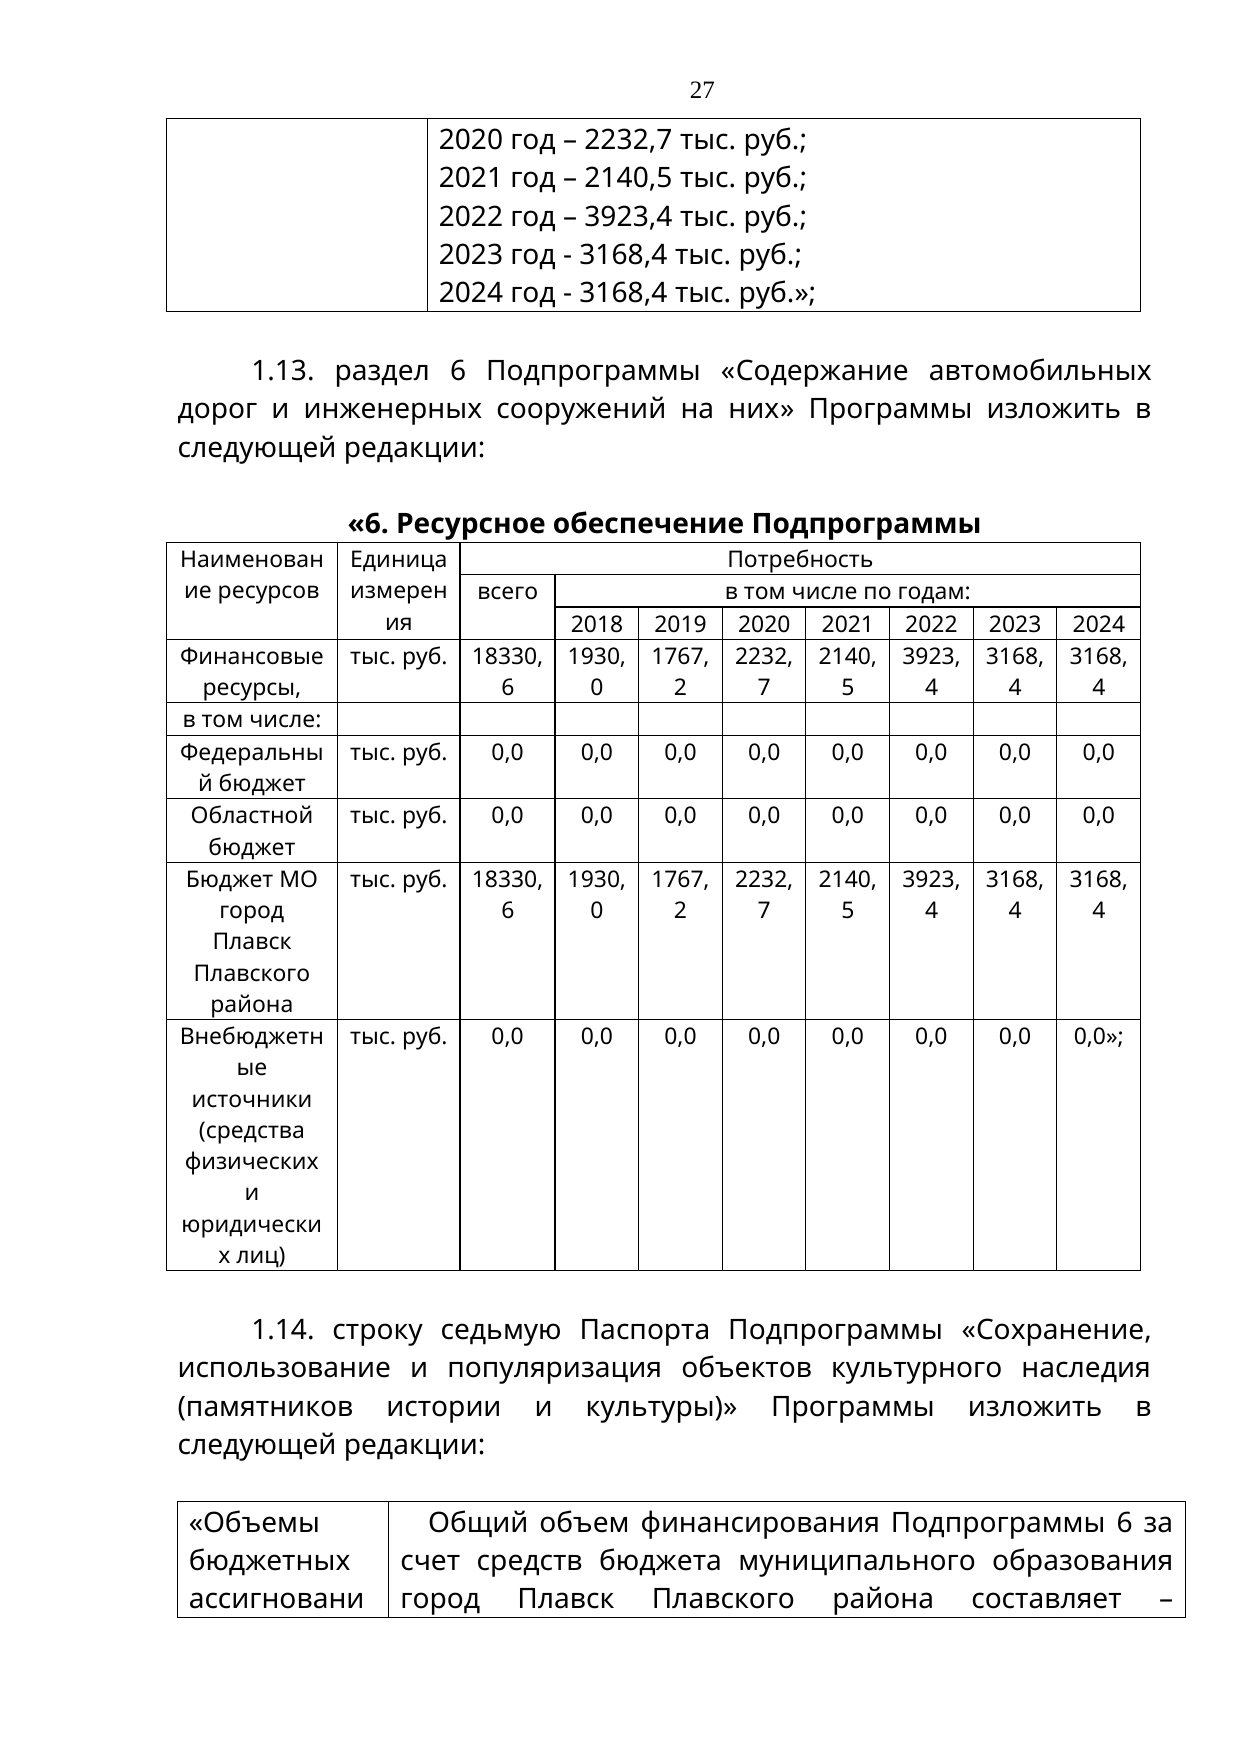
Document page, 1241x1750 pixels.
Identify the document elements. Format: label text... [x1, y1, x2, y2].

table_cell в том числе по годам: [556, 575, 1140, 606]
table_cell 18330,6 [461, 863, 554, 1019]
table_cell 2232,7 [723, 863, 805, 1019]
table_cell 2020 [723, 608, 805, 639]
table_cell 0,0 [556, 799, 638, 862]
table_cell 2019 [639, 608, 722, 639]
table_cell 0,0 [806, 736, 889, 798]
table_cell 0,0 [461, 1020, 554, 1270]
table_cell 2018 [556, 608, 638, 639]
table_cell 2232,7 [723, 640, 805, 702]
table_cell [556, 703, 638, 734]
table_cell 0,0 [806, 1020, 889, 1270]
table_cell 1930,0 [556, 863, 638, 1019]
table_cell 1930,0 [556, 640, 638, 702]
table_cell 0,0 [556, 736, 638, 798]
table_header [428, 119, 1140, 311]
table_cell 0,0 [639, 799, 722, 862]
table_cell Федеральный бюджет [167, 736, 337, 798]
text 1.14. строку седьмую Паспорта Подпрограммы «Сохранение, использование и популяризация объектов культурного наследия (памятников истории и культуры)» Программы изложить в следующей редакции: [177, 1309, 1152, 1463]
table_cell 0,0 [639, 736, 722, 798]
table_cell 0,0 [890, 799, 973, 862]
table_cell тыс. руб. [338, 863, 459, 1019]
table_cell в том числе: [167, 703, 337, 734]
table_cell 3168,4 [1057, 640, 1140, 702]
table_cell 0,0 [1057, 736, 1140, 798]
table_cell 2140,5 [806, 640, 889, 702]
table_cell 0,0 [890, 1020, 973, 1270]
table_cell [639, 703, 722, 734]
table_cell [806, 703, 889, 734]
table_cell 0,0 [556, 1020, 638, 1270]
table_cell 3923,4 [890, 640, 973, 702]
table_cell Финансовые ресурсы, [167, 640, 337, 702]
table_cell 1767,2 [639, 863, 722, 1019]
table_cell Внебюджетные источники (средства физических и юридических лиц) [167, 1020, 337, 1270]
table_cell 3168,4 [1057, 863, 1140, 1019]
table_cell [338, 703, 459, 734]
table_cell тыс. руб. [338, 799, 459, 862]
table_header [389, 1502, 1185, 1617]
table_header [167, 119, 427, 311]
table_cell 0,0 [974, 736, 1056, 798]
table_header Единица измерения [338, 543, 459, 639]
table_cell 0,0 [974, 799, 1056, 862]
table_cell тыс. руб. [338, 640, 459, 702]
table_cell 0,0 [723, 736, 805, 798]
table_cell 3923,4 [890, 863, 973, 1019]
table_cell 0,0 [461, 736, 554, 798]
table_cell 2022 [890, 608, 973, 639]
table_cell тыс. руб. [338, 736, 459, 798]
table_cell [461, 703, 554, 734]
table_cell 2024 [1057, 608, 1140, 639]
table_cell Областной бюджет [167, 799, 337, 862]
text 1.13. раздел 6 Подпрограммы «Содержание автомобильных дорог и инженерных сооружений на них» Программы изложить в следующей редакции: [177, 350, 1152, 465]
subtitle «6. Ресурсное обеспечение Подпрограммы [177, 503, 1152, 542]
table_cell 0,0»; [1057, 1020, 1140, 1270]
table_cell Бюджет МО город Плавск Плавского района [167, 863, 337, 1019]
table_cell 0,0 [974, 1020, 1056, 1270]
table_cell 2140,5 [806, 863, 889, 1019]
table_cell всего [461, 575, 554, 639]
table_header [178, 1502, 388, 1617]
table_cell 3168,4 [974, 863, 1056, 1019]
table_cell [1057, 703, 1140, 734]
table_cell 0,0 [890, 736, 973, 798]
table_header Потребность [461, 543, 1140, 574]
table_cell 0,0 [461, 799, 554, 862]
table_cell 0,0 [806, 799, 889, 862]
table_cell 2023 [974, 608, 1056, 639]
table_cell 2021 [806, 608, 889, 639]
table_cell [723, 703, 805, 734]
table_cell 0,0 [723, 1020, 805, 1270]
table_cell 0,0 [1057, 799, 1140, 862]
table_cell 1767,2 [639, 640, 722, 702]
table_cell 0,0 [723, 799, 805, 862]
table_cell 0,0 [639, 1020, 722, 1270]
table_cell [890, 703, 973, 734]
table_cell 3168,4 [974, 640, 1056, 702]
table_cell тыс. руб. [338, 1020, 459, 1270]
table_cell [974, 703, 1056, 734]
table_header Наименование ресурсов [167, 543, 337, 639]
table_cell 18330,6 [461, 640, 554, 702]
